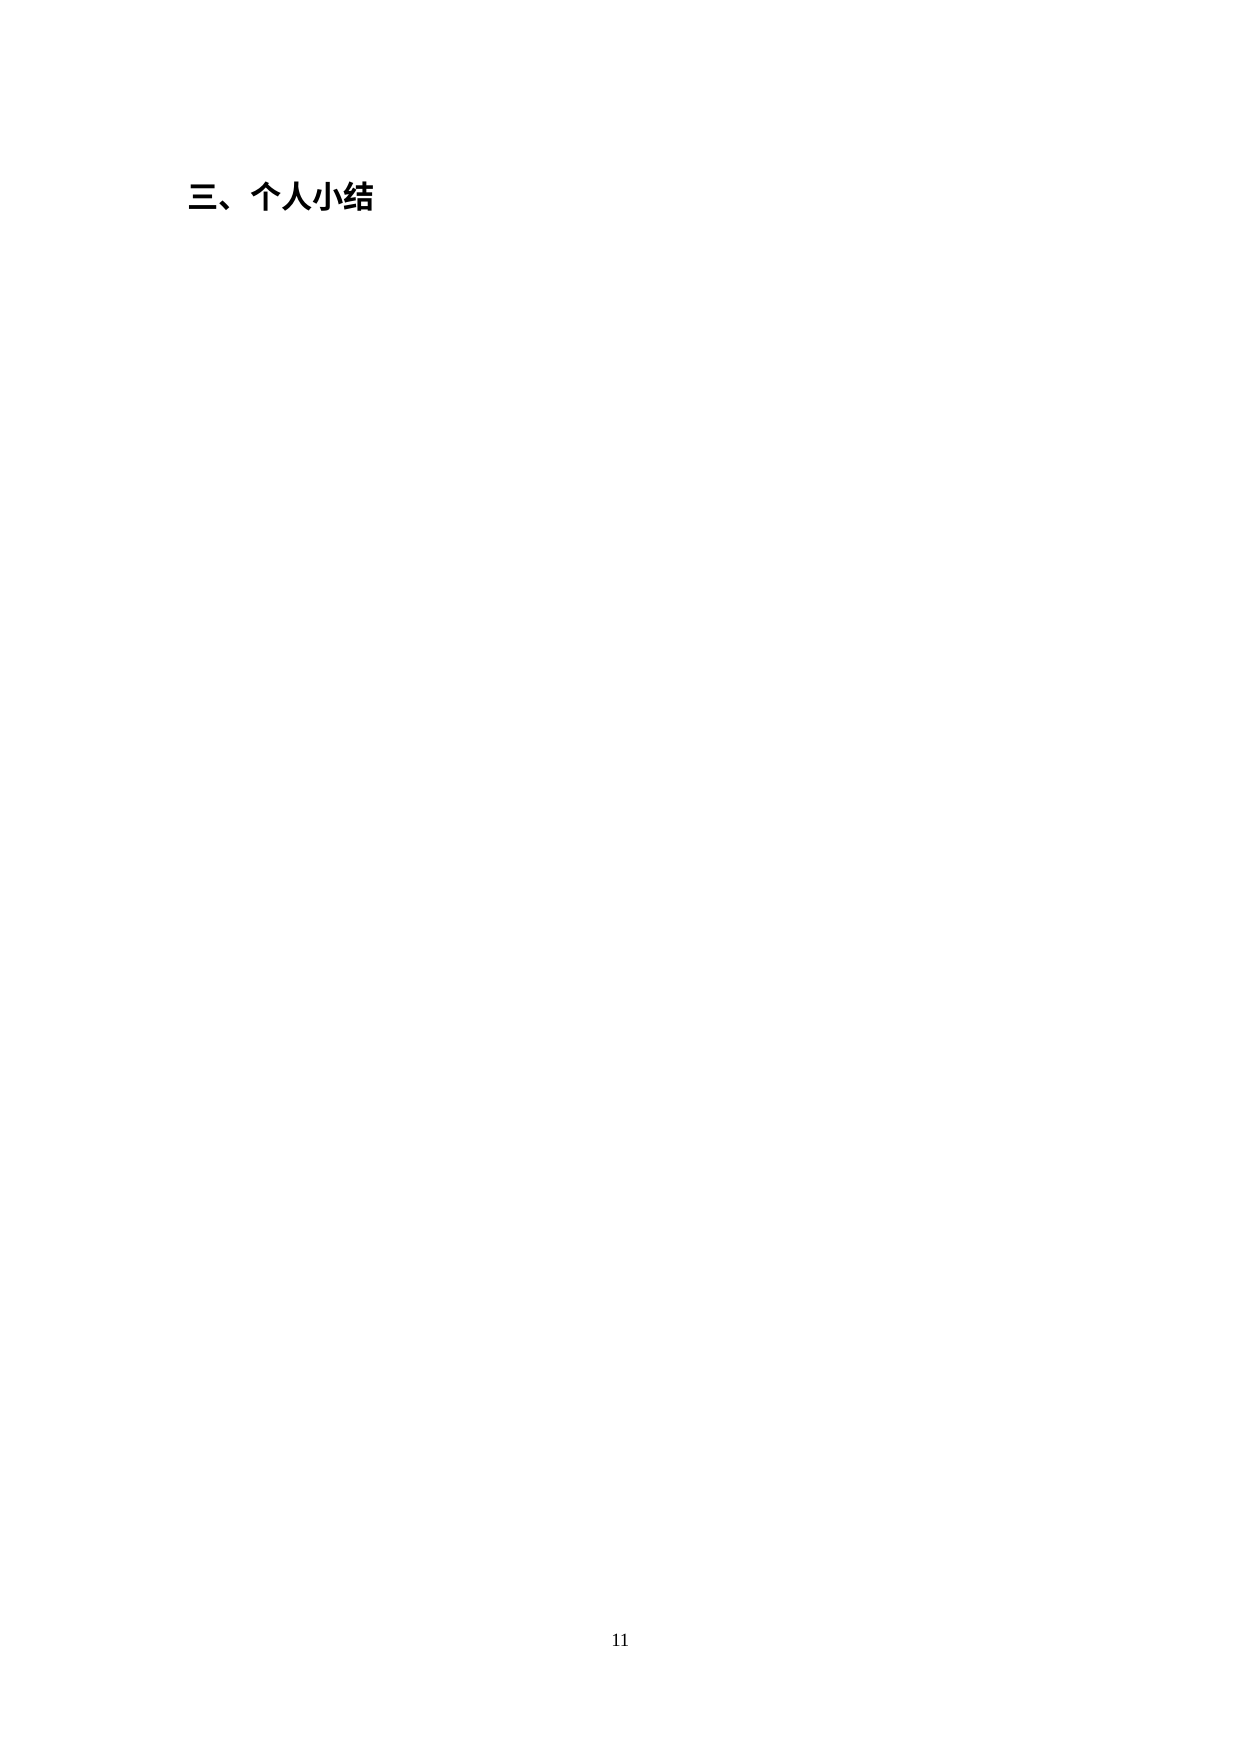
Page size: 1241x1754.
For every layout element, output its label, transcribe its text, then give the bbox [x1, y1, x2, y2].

text 三、个人小结 [187, 162, 1053, 227]
